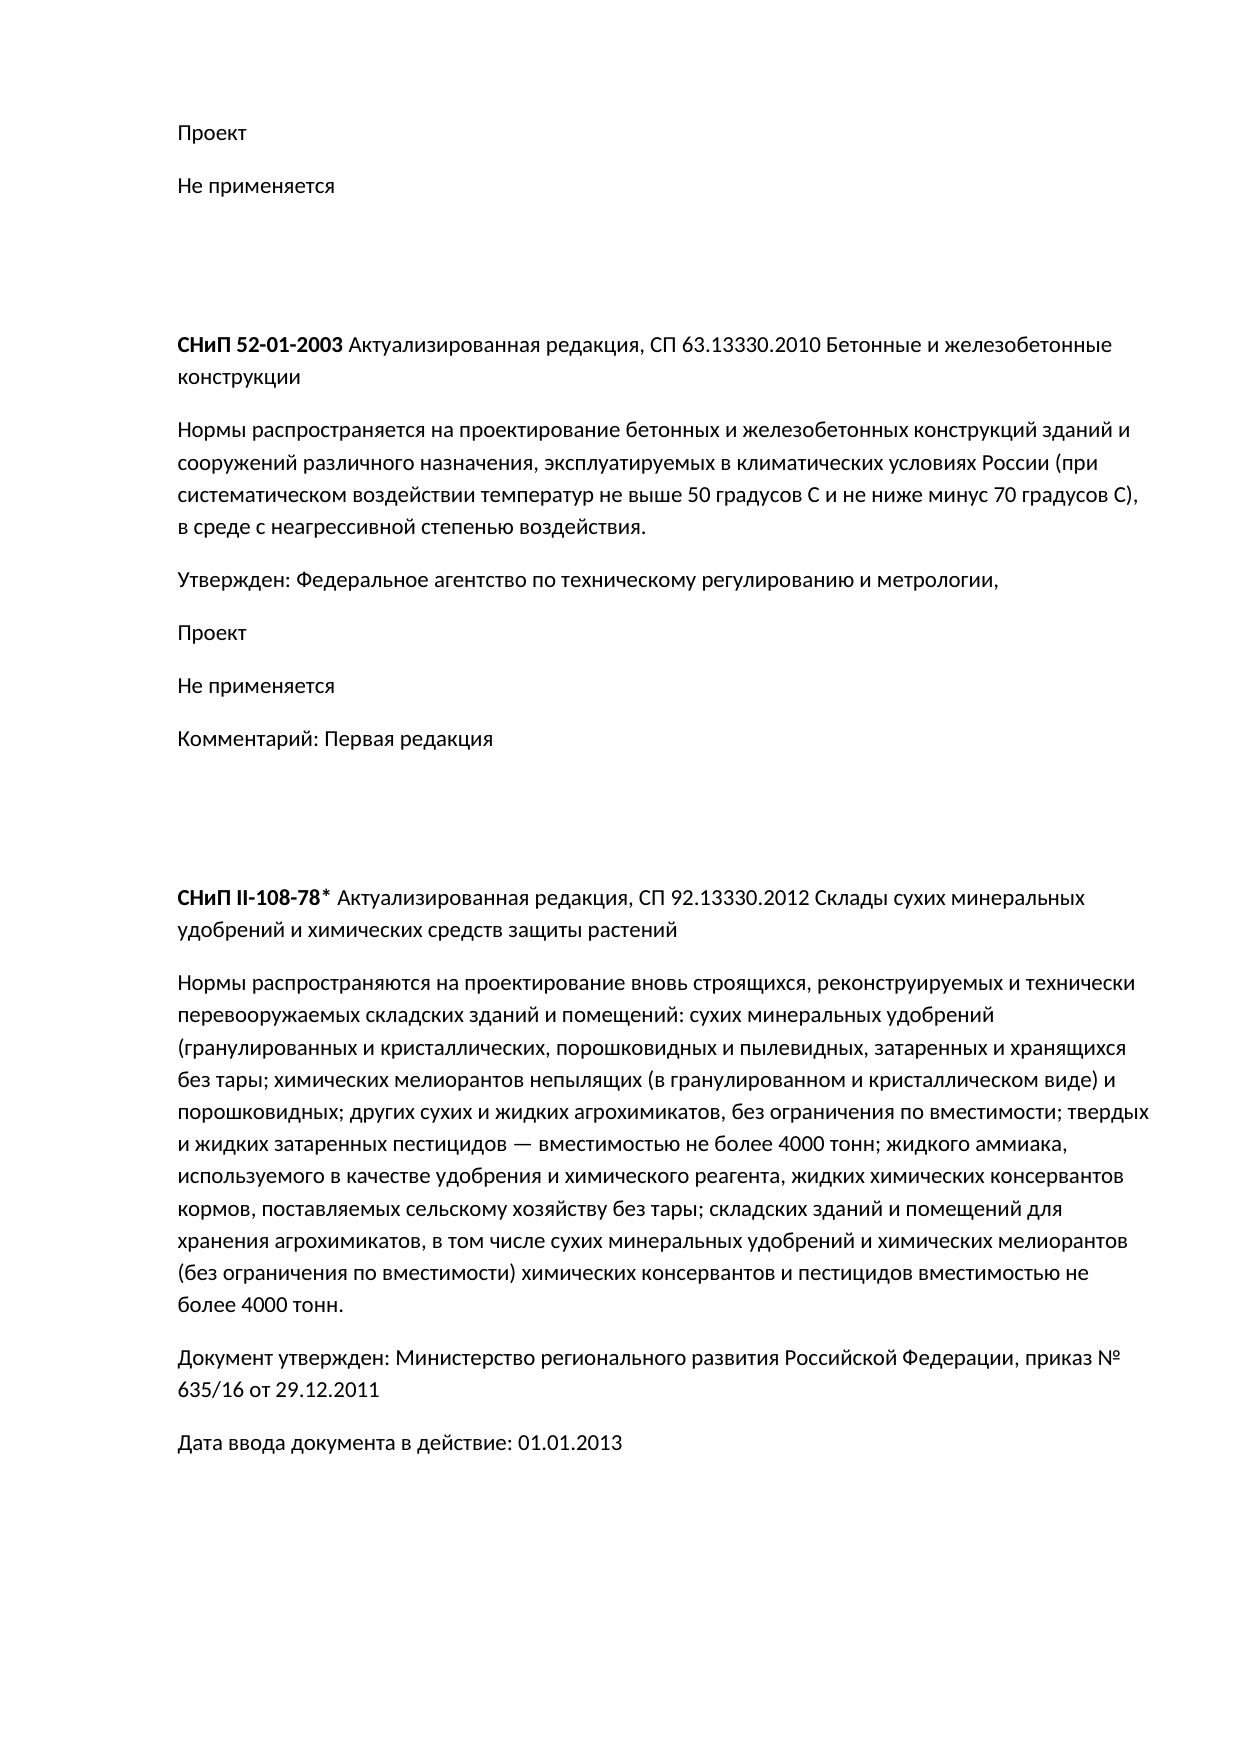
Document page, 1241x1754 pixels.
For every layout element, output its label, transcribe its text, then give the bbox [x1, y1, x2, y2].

text Не применяется [177, 171, 1152, 199]
text Не применяется [177, 671, 1152, 699]
text Утвержден: Федеральное агентство по техническому регулированию и метрологии, [177, 565, 1152, 593]
text Документ утвержден: Министерство регионального развития Российской Федерации, приказ № 635/16 от 29.12.2011 [177, 1343, 1152, 1403]
text Проект [177, 118, 1152, 146]
text Дата ввода документа в действие: 01.01.2013 [177, 1428, 1152, 1456]
text СНиП 52-01-2003 Актуализированная редакция, СП 63.13330.2010 Бетонные и железобетонные конструкции [177, 330, 1152, 390]
text Нормы распространяется на проектирование бетонных и железобетонных конструкций зданий и сооружений различного назначения, эксплуатируемых в климатических условиях России (при систематическом воздействии температур не выше 50 градусов С и не ниже минус 70 градусов С), в среде с неагрессивной степенью воздействия. [177, 415, 1152, 540]
text Комментарий: Первая редакция [177, 724, 1152, 752]
text СНиП II-108-78* Актуализированная редакция, СП 92.13330.2012 Склады сухих минеральных удобрений и химических средств защиты растений [177, 883, 1152, 943]
text Проект [177, 618, 1152, 646]
text Нормы распространяются на проектирование вновь строящихся, реконструируемых и технически перевооружаемых складских зданий и помещений: сухих минеральных удобрений (гранулированных и кристаллических, порошковидных и пылевидных, затаренных и хранящихся без тары; химических мелиорантов непылящих (в гранулированном и кристаллическом виде) и порошковидных; других сухих и жидких агрохимикатов, без ограничения по вместимости; твердых и жидких затаренных пестицидов — вместимостью не более 4000 тонн; жидкого аммиака, используемого в качестве удобрения и химического реагента, жидких химических консервантов кормов, поставляемых сельскому хозяйству без тары; складских зданий и помещений для хранения агрохимикатов, в том числе сухих минеральных удобрений и химических мелиорантов (без ограничения по вместимости) химических консервантов и пестицидов вместимостью не более 4000 тонн. [177, 968, 1152, 1318]
